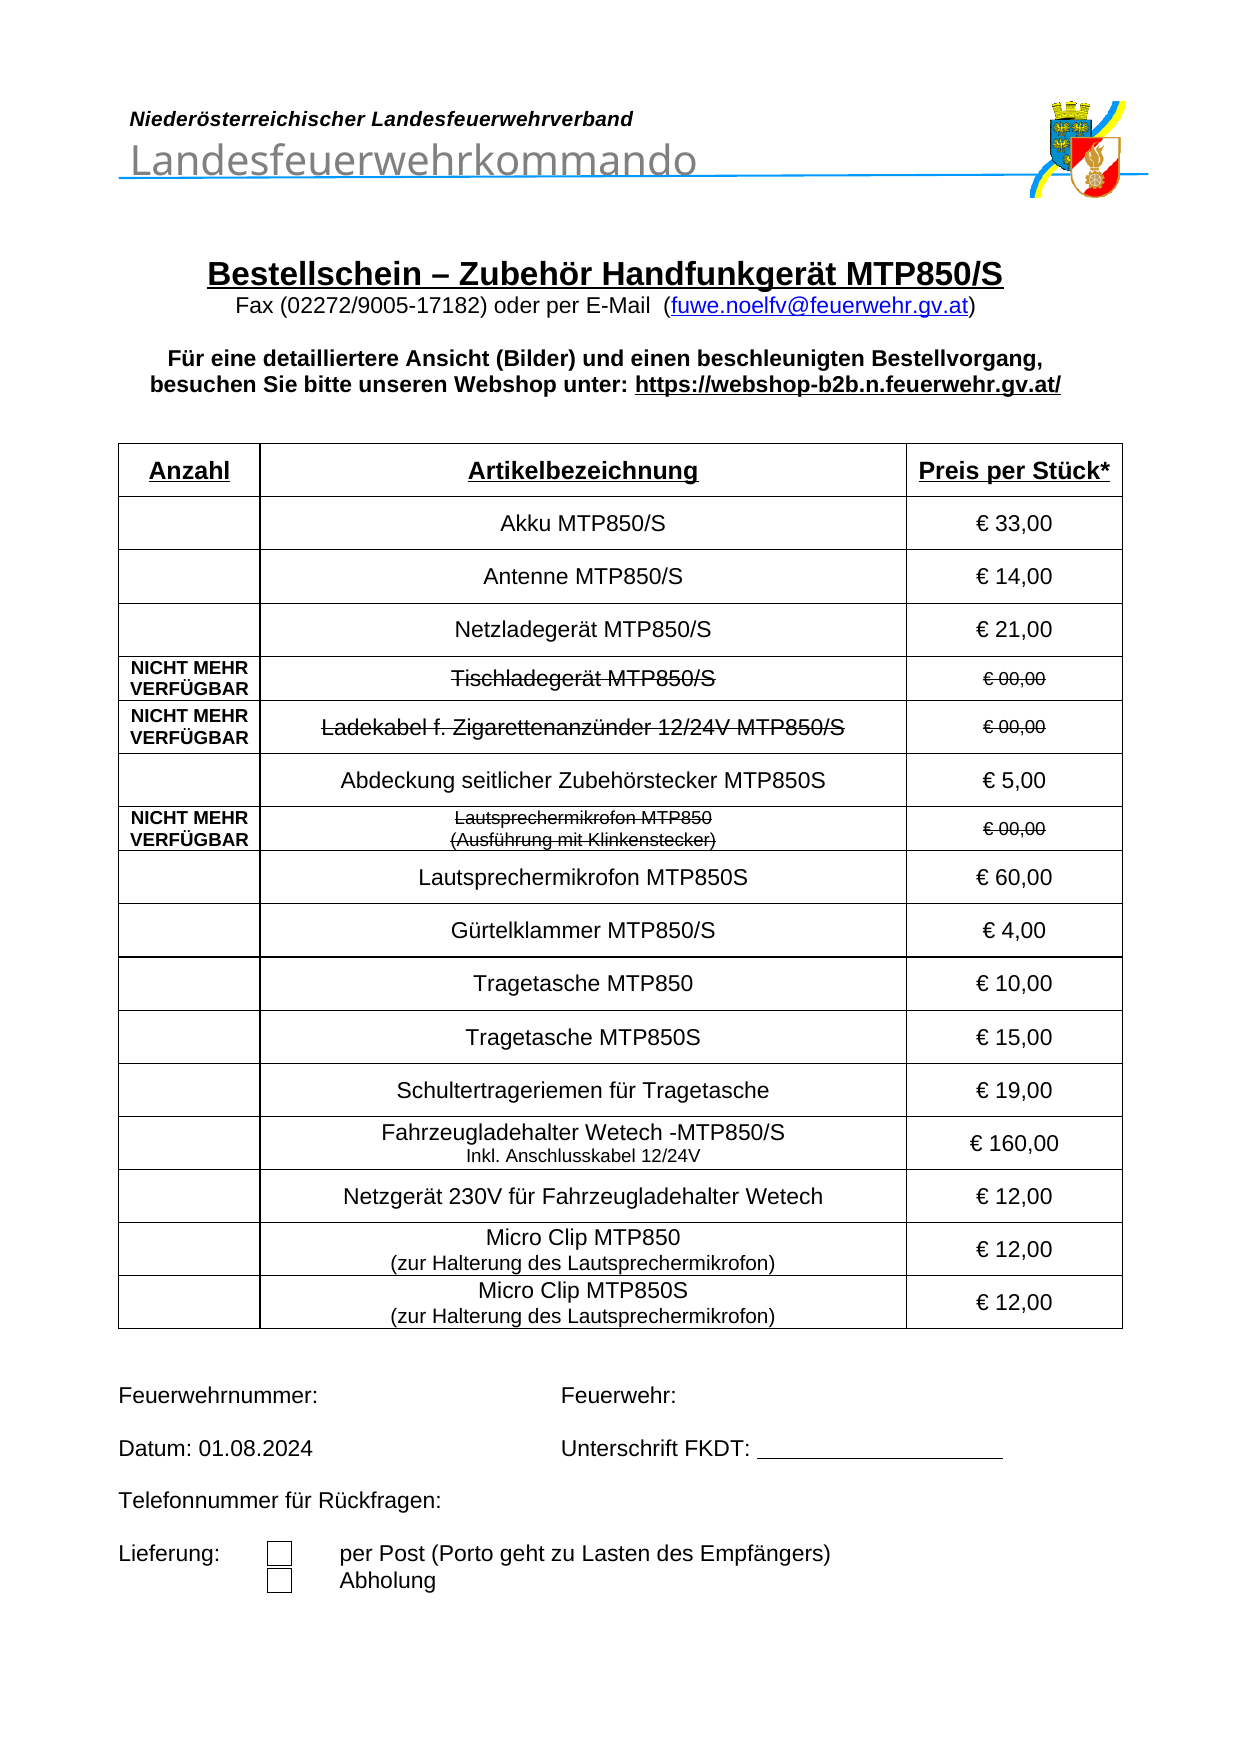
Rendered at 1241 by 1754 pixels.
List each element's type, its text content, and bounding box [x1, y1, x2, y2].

table_cell Ladekabel f. Zigarettenanzünder 12/24V MTP850/S [261, 701, 906, 753]
table_cell € 00,00 [907, 657, 1122, 700]
text Bestellschein – Zubehör Handfunkgerät MTP850/S [118, 254, 1093, 292]
table_cell € 12,00 [907, 1170, 1122, 1222]
table_cell € 12,00 [907, 1223, 1122, 1275]
table_cell [119, 904, 259, 956]
table_cell [119, 604, 259, 656]
text Feuerwehrnummer: Feuerwehr: [118, 1382, 1093, 1408]
table_cell € 60,00 [907, 851, 1122, 903]
table_cell € 19,00 [907, 1064, 1122, 1116]
text Fax (02272/9005-17182) oder per E-Mail (fuwe.noelfv@feuerwehr.gv.at) [118, 292, 1093, 318]
table_cell [119, 550, 259, 602]
table_cell Netzgerät 230V für Fahrzeugladehalter Wetech [261, 1170, 906, 1222]
table_cell Micro Clip MTP850 (zur Halterung des Lautsprechermikrofon) [261, 1223, 906, 1275]
table_cell € 4,00 [907, 904, 1122, 956]
table_header Anzahl [119, 444, 259, 496]
table_cell [119, 851, 259, 903]
text Lieferung: per Post (Porto geht zu Lasten des Empfängers) [118, 1540, 1093, 1567]
table_cell [119, 1117, 259, 1169]
table_cell [119, 1223, 259, 1275]
table_cell Tragetasche MTP850 [261, 958, 906, 1009]
table_cell Abdeckung seitlicher Zubehörstecker MTP850S [261, 754, 906, 806]
table_cell € 00,00 [907, 807, 1122, 850]
text Für eine detailliertere Ansicht (Bilder) und einen beschleunigten Bestellvorgang, besuchen Sie bitte unseren Webshop unter: https://webshop-b2b.n.feuerwehr.gv.at/ [118, 345, 1093, 398]
table_cell € 160,00 [907, 1117, 1122, 1169]
table_cell [119, 754, 259, 806]
table_cell € 14,00 [907, 550, 1122, 602]
text Telefonnummer für Rückfragen: [118, 1487, 1093, 1514]
table_cell € 12,00 [907, 1276, 1122, 1328]
table_cell € 15,00 [907, 1011, 1122, 1063]
picture [1029, 101, 1126, 198]
table_cell Lautsprechermikrofon MTP850S [261, 851, 906, 903]
table_cell € 10,00 [907, 958, 1122, 1009]
table_cell Micro Clip MTP850S (zur Halterung des Lautsprechermikrofon) [261, 1276, 906, 1328]
table_cell € 33,00 [907, 497, 1122, 549]
table_cell [119, 1170, 259, 1222]
text Abholung [118, 1567, 1093, 1593]
text Datum: 01.08.2024 Unterschrift FKDT: [118, 1435, 1093, 1461]
table_header Artikelbezeichnung [261, 444, 906, 496]
table_cell NICHT MEHR VERFÜGBAR [119, 807, 259, 850]
table_cell € 00,00 [907, 701, 1122, 753]
table_cell Gürtelklammer MTP850/S [261, 904, 906, 956]
table_cell Lautsprechermikrofon MTP850 (Ausführung mit Klinkenstecker) [261, 807, 906, 850]
table_cell [119, 1276, 259, 1328]
table_cell Fahrzeugladehalter Wetech -MTP850/S Inkl. Anschlusskabel 12/24V [261, 1117, 906, 1169]
table_cell Tischladegerät MTP850/S [261, 657, 906, 700]
table_header Preis per Stück* [907, 444, 1122, 496]
table_cell [119, 958, 259, 1009]
table_cell NICHT MEHR VERFÜGBAR [119, 657, 259, 700]
table_cell NICHT MEHR VERFÜGBAR [119, 701, 259, 753]
table_cell [119, 1064, 259, 1116]
table_cell [119, 497, 259, 549]
table_cell € 5,00 [907, 754, 1122, 806]
table_cell Netzladegerät MTP850/S [261, 604, 906, 656]
table_cell € 21,00 [907, 604, 1122, 656]
table_cell Tragetasche MTP850S [261, 1011, 906, 1063]
table_cell [119, 1011, 259, 1063]
table_cell Antenne MTP850/S [261, 550, 906, 602]
table_cell Schultertrageriemen für Tragetasche [261, 1064, 906, 1116]
table_cell Akku MTP850/S [261, 497, 906, 549]
